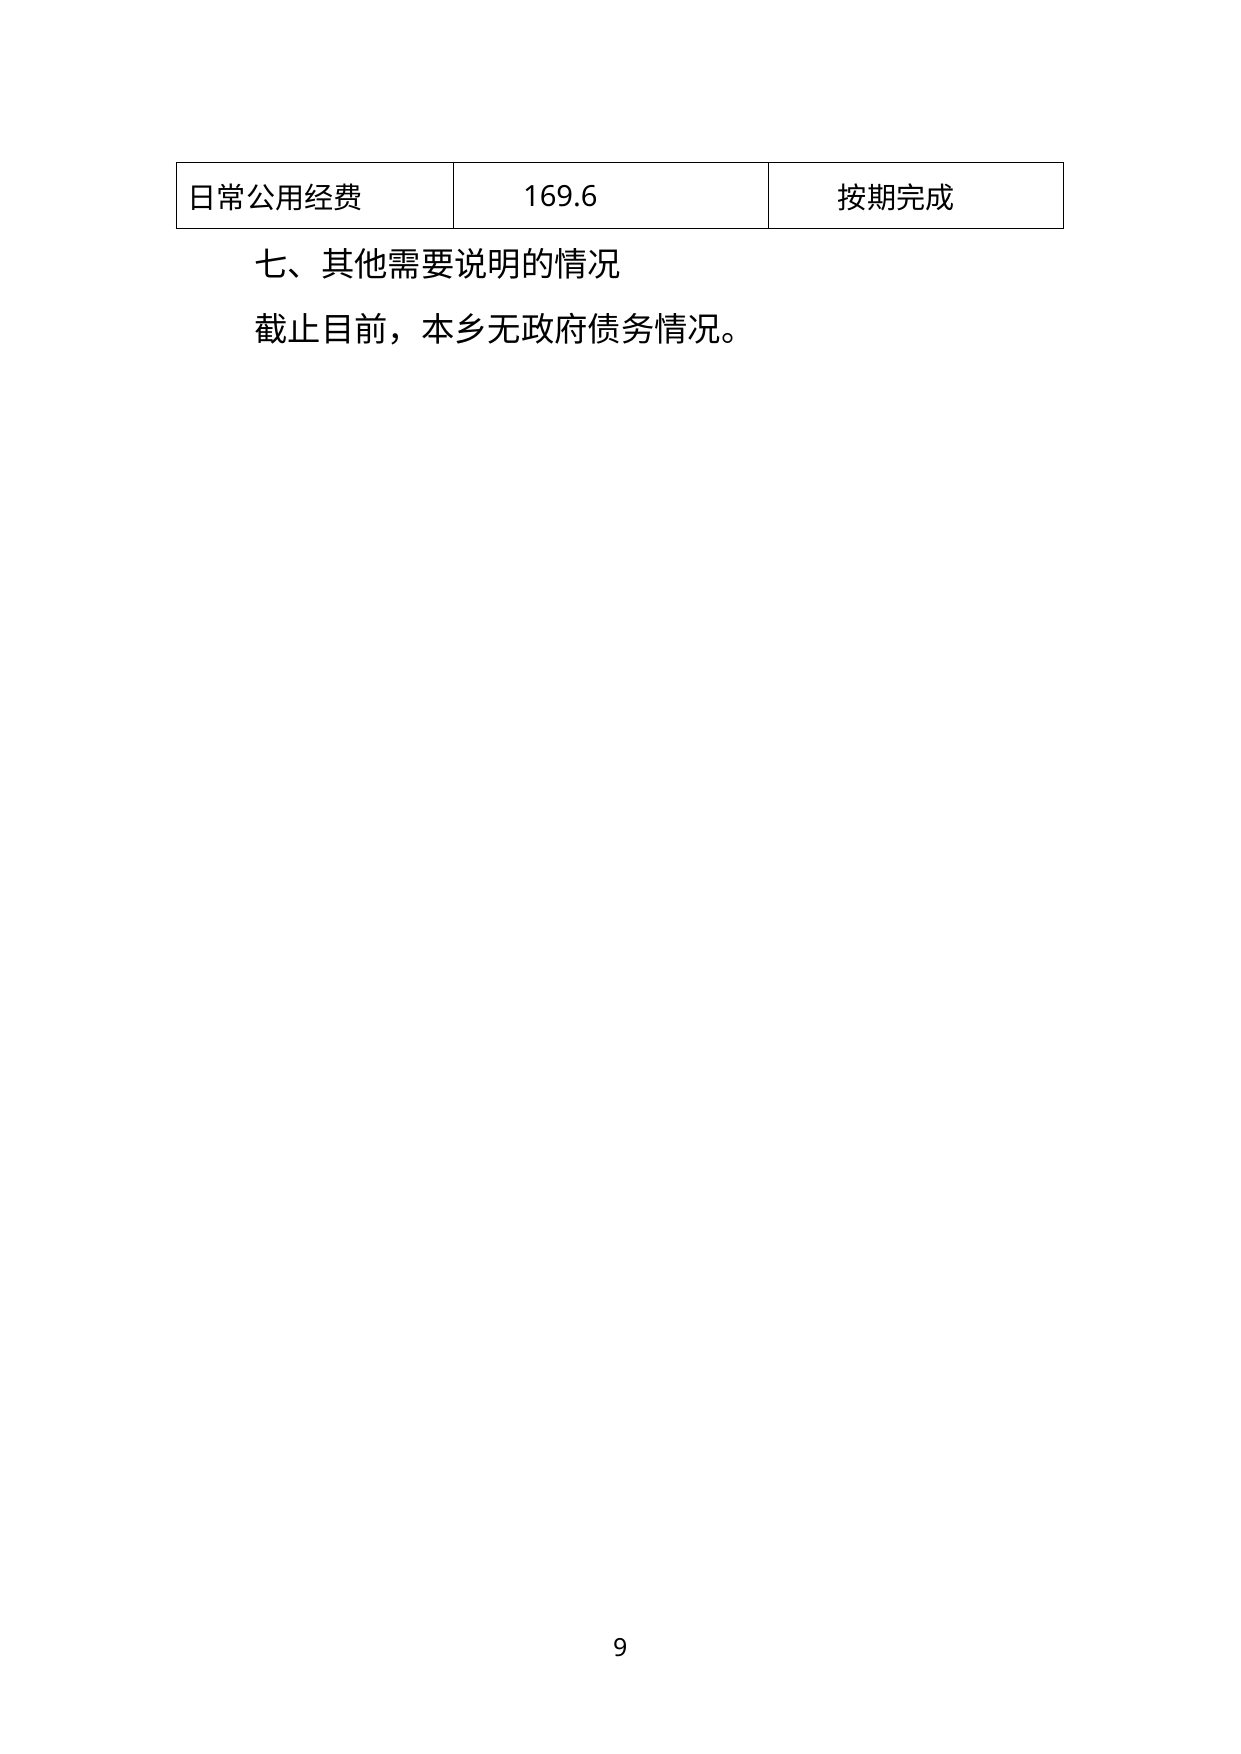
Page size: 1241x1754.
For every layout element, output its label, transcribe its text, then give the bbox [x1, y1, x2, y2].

table_cell 日常公用经费 [177, 163, 453, 228]
text 截止目前，本乡无政府债务情况。 [187, 294, 1053, 359]
text 七、其他需要说明的情况 [187, 229, 1053, 294]
table_cell 按期完成 [769, 163, 1063, 228]
table_cell 169.6 [454, 163, 768, 228]
